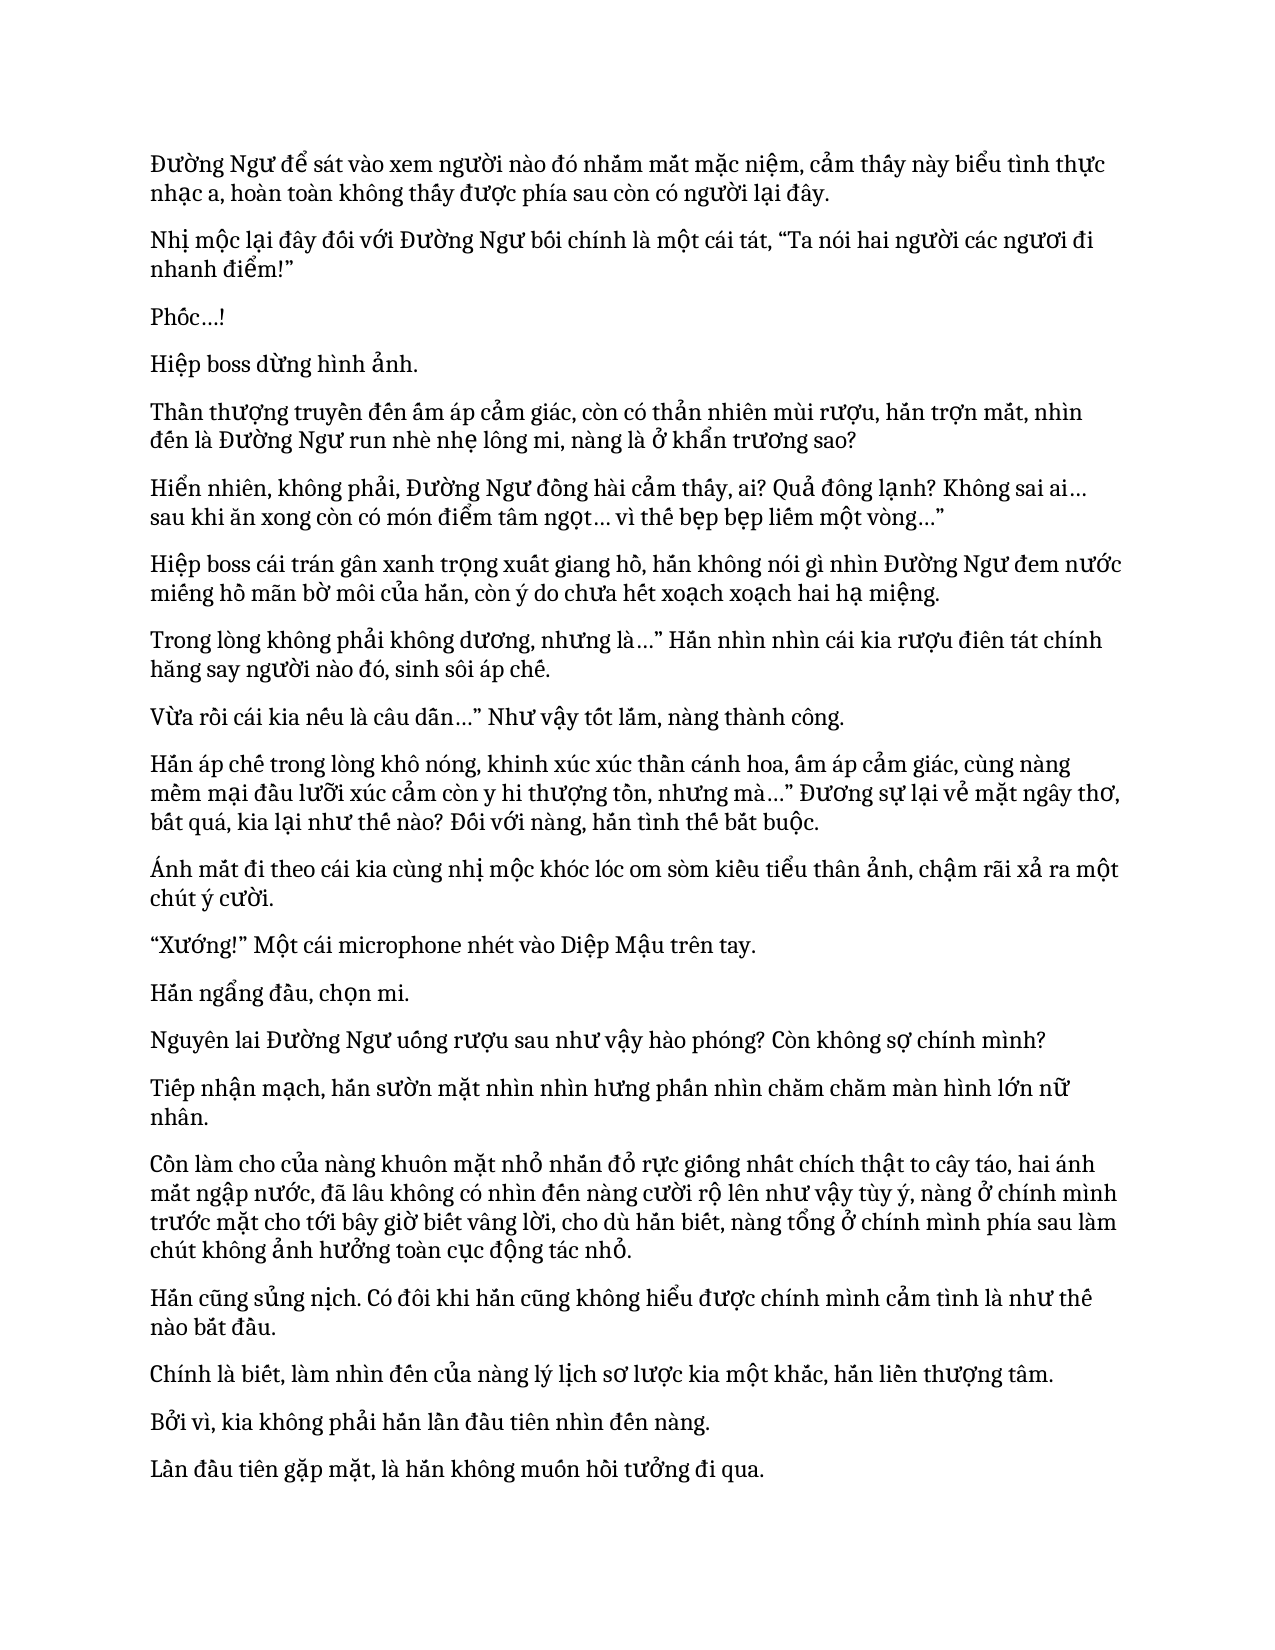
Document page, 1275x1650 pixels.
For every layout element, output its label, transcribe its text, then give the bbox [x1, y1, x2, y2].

text Nguyên lai Đường Ngư uống rượu sau như vậy hào phóng? Còn không sợ chính mình? [150, 1026, 1125, 1055]
text Hiển nhiên, không phải, Đường Ngư đồng hài cảm thấy, ai? Quả đông lạnh? Không sai ai… sau khi ăn xong còn có món điểm tâm ngọt… vì thế bẹp bẹp liếm một vòng…” [150, 474, 1125, 531]
text Bởi vì, kia không phải hắn lần đầu tiên nhìn đến nàng. [150, 1407, 1125, 1436]
text Hắn cũng sủng nịch. Có đôi khi hắn cũng không hiểu được chính mình cảm tình là như thế nào bắt đầu. [150, 1284, 1125, 1341]
text Cồn làm cho của nàng khuôn mặt nhỏ nhắn đỏ rực giống nhất chích thật to cây táo, hai ánh mắt ngập nước, đã lâu không có nhìn đến nàng cười rộ lên như vậy tùy ý, nàng ở chính mình trước mặt cho tới bây giờ biết vâng lời, cho dù hắn biết, nàng tổng ở chính mình phía sau làm chút không ảnh hưởng toàn cục động tác nhỏ. [150, 1150, 1125, 1265]
text Chính là biết, làm nhìn đến của nàng lý lịch sơ lược kia một khắc, hắn liền thượng tâm. [150, 1360, 1125, 1389]
text Hiệp boss dừng hình ảnh. [150, 350, 1125, 379]
text “Xướng!” Một cái microphone nhét vào Diệp Mậu trên tay. [150, 931, 1125, 960]
text Tiếp nhận mạch, hắn sườn mặt nhìn nhìn hưng phấn nhìn chằm chằm màn hình lớn nữ nhân. [150, 1074, 1125, 1131]
text Lần đầu tiên gặp mặt, là hắn không muốn hồi tưởng đi qua. [150, 1455, 1125, 1484]
text Hắn áp chế trong lòng khô nóng, khinh xúc xúc thần cánh hoa, ấm áp cảm giác, cùng nàng mềm mại đầu lưỡi xúc cảm còn y hi thượng tồn, nhưng mà…” Đương sự lại vẻ mặt ngây thơ, bất quá, kia lại như thế nào? Đối với nàng, hắn tình thế bắt buộc. [150, 750, 1125, 836]
text Trong lòng không phải không dương, nhưng là…” Hắn nhìn nhìn cái kia rượu điên tát chính hăng say người nào đó, sinh sôi áp chế. [150, 626, 1125, 684]
text Hiệp boss cái trán gân xanh trọng xuất giang hồ, hắn không nói gì nhìn Đường Ngư đem nước miếng hồ mãn bờ môi của hắn, còn ý do chưa hết xoạch xoạch hai hạ miệng. [150, 550, 1125, 607]
text Vừa rồi cái kia nếu là câu dẫn…” Như vậy tốt lắm, nàng thành công. [150, 702, 1125, 731]
text Hắn ngẩng đầu, chọn mi. [150, 979, 1125, 1007]
text Thần thượng truyền đến ấm áp cảm giác, còn có thản nhiên mùi rượu, hắn trợn mắt, nhìn đến là Đường Ngư run nhè nhẹ lông mi, nàng là ở khẩn trương sao? [150, 397, 1125, 455]
text Phốc…! [150, 302, 1125, 331]
text Đường Ngư để sát vào xem người nào đó nhắm mắt mặc niệm, cảm thấy này biểu tình thực nhạc a, hoàn toàn không thấy được phía sau còn có người lại đây. [150, 150, 1125, 207]
text Ánh mắt đi theo cái kia cùng nhị mộc khóc lóc om sòm kiều tiểu thân ảnh, chậm rãi xả ra một chút ý cười. [150, 855, 1125, 912]
text Nhị mộc lại đây đối với Đường Ngư bối chính là một cái tát, “Ta nói hai người các ngươi đi nhanh điểm!” [150, 226, 1125, 284]
